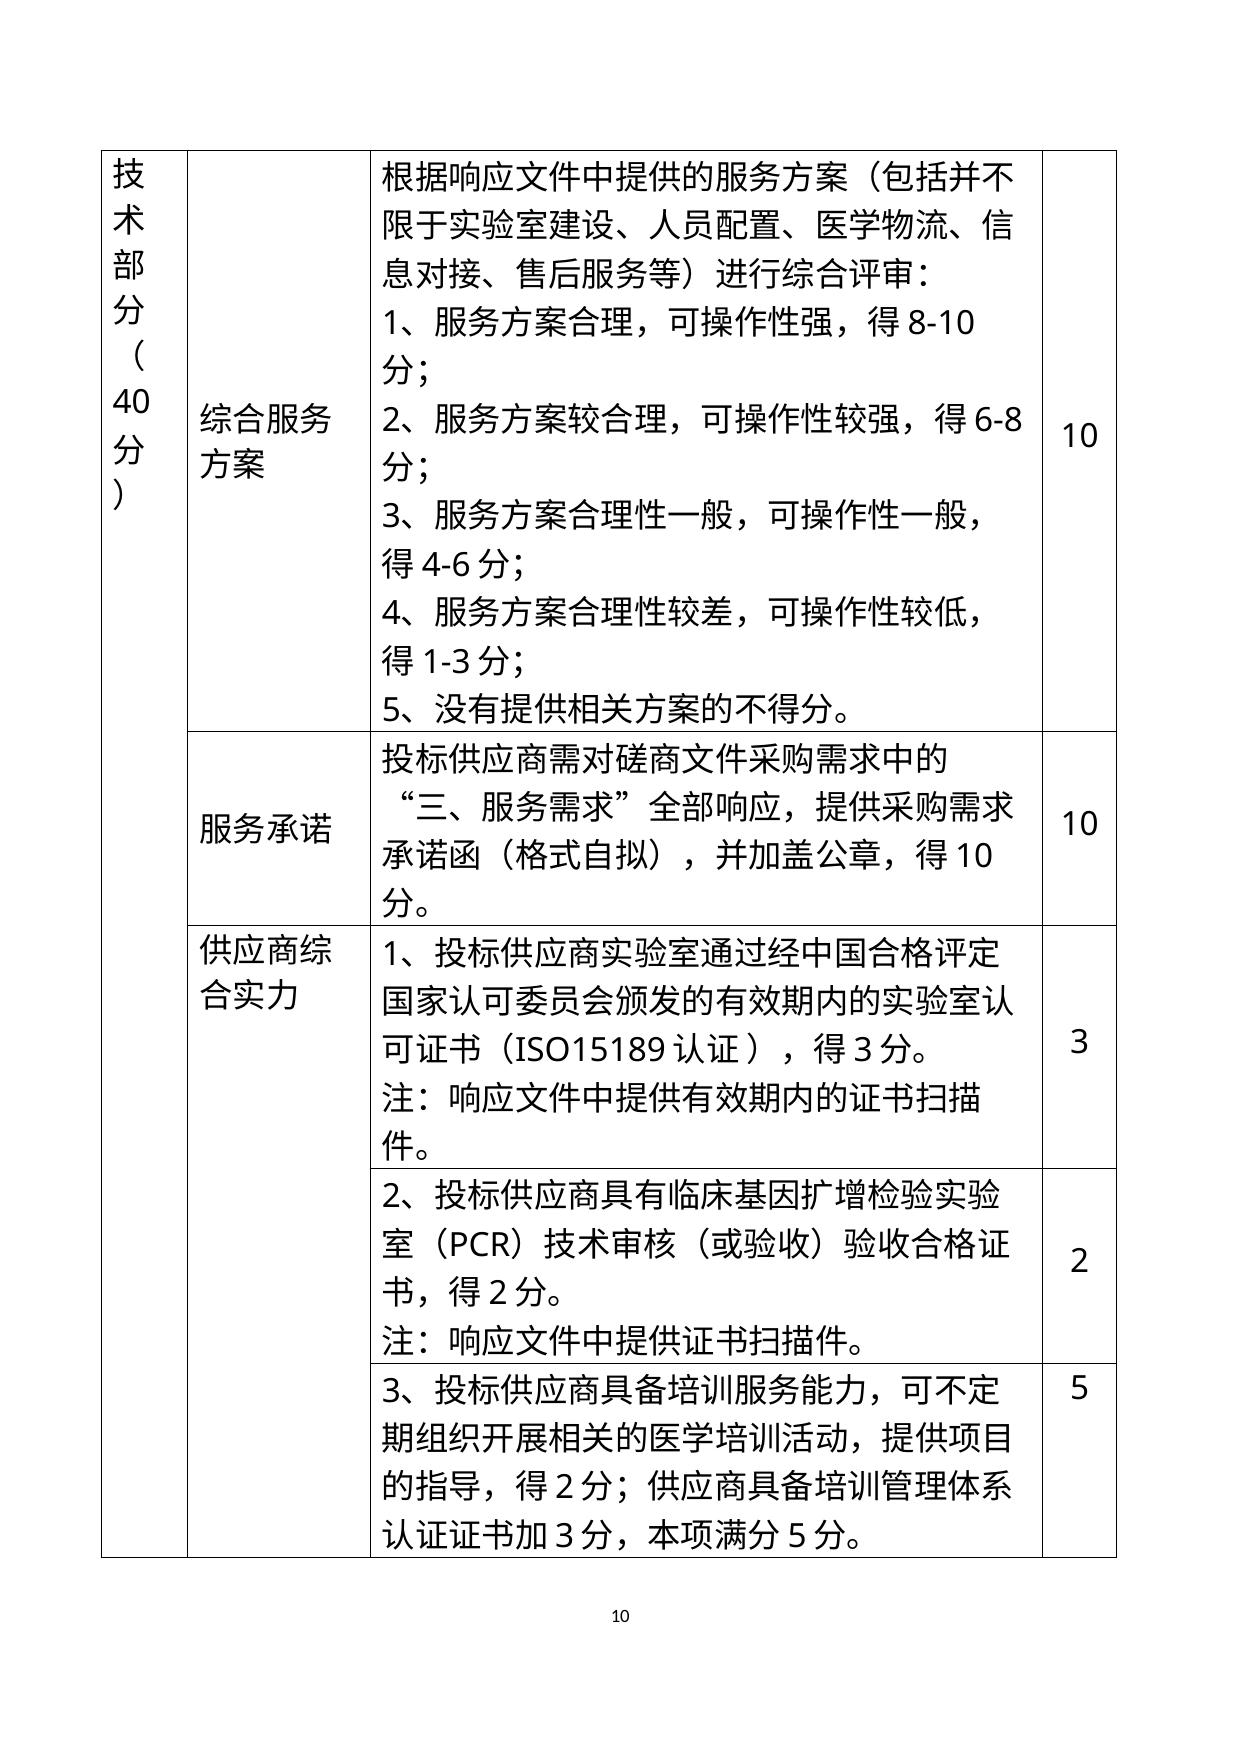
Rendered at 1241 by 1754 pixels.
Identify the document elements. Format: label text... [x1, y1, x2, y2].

table_cell 2、投标供应商具有临床基因扩增检验实验室（PCR）技术审核（或验收）验收合格证书，得2分。 注：响应文件中提供证书扫描件。 [371, 1169, 1042, 1363]
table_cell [371, 1364, 1042, 1557]
table_cell 10 [1043, 732, 1116, 925]
table_cell 服务承诺 [188, 732, 370, 925]
table_cell 2 [1043, 1169, 1116, 1363]
table_cell 5 [1043, 1364, 1116, 1557]
table_cell 投标供应商需对磋商文件采购需求中的“三、服务需求”全部响应，提供采购需求承诺函（格式自拟），并加盖公章，得10分。 [371, 732, 1042, 925]
table_cell 1、投标供应商实验室通过经中国合格评定国家认可委员会颁发的有效期内的实验室认可证书（ISO15189认证 ），得3分。 注：响应文件中提供有效期内的证书扫描件。 [371, 926, 1042, 1168]
table_cell 综合服务方案 [188, 151, 370, 731]
table_cell 10 [1043, 151, 1116, 731]
table_cell 根据响应文件中提供的服务方案（包括并不限于实验室建设、人员配置、医学物流、信息对接、售后服务等）进行综合评审： 1、服务方案合理，可操作性强，得8-10分； 2、服务方案较合理，可操作性较强，得6-8分； 3、服务方案合理性一般，可操作性一般，得4-6分； 4、服务方案合理性较差，可操作性较低，得1-3分； 5、没有提供相关方案的不得分。 [371, 151, 1042, 731]
table_cell 供应商综合实力 [188, 926, 370, 1557]
table_cell 3 [1043, 926, 1116, 1168]
table_cell 技术部分（40分） [102, 151, 187, 1557]
